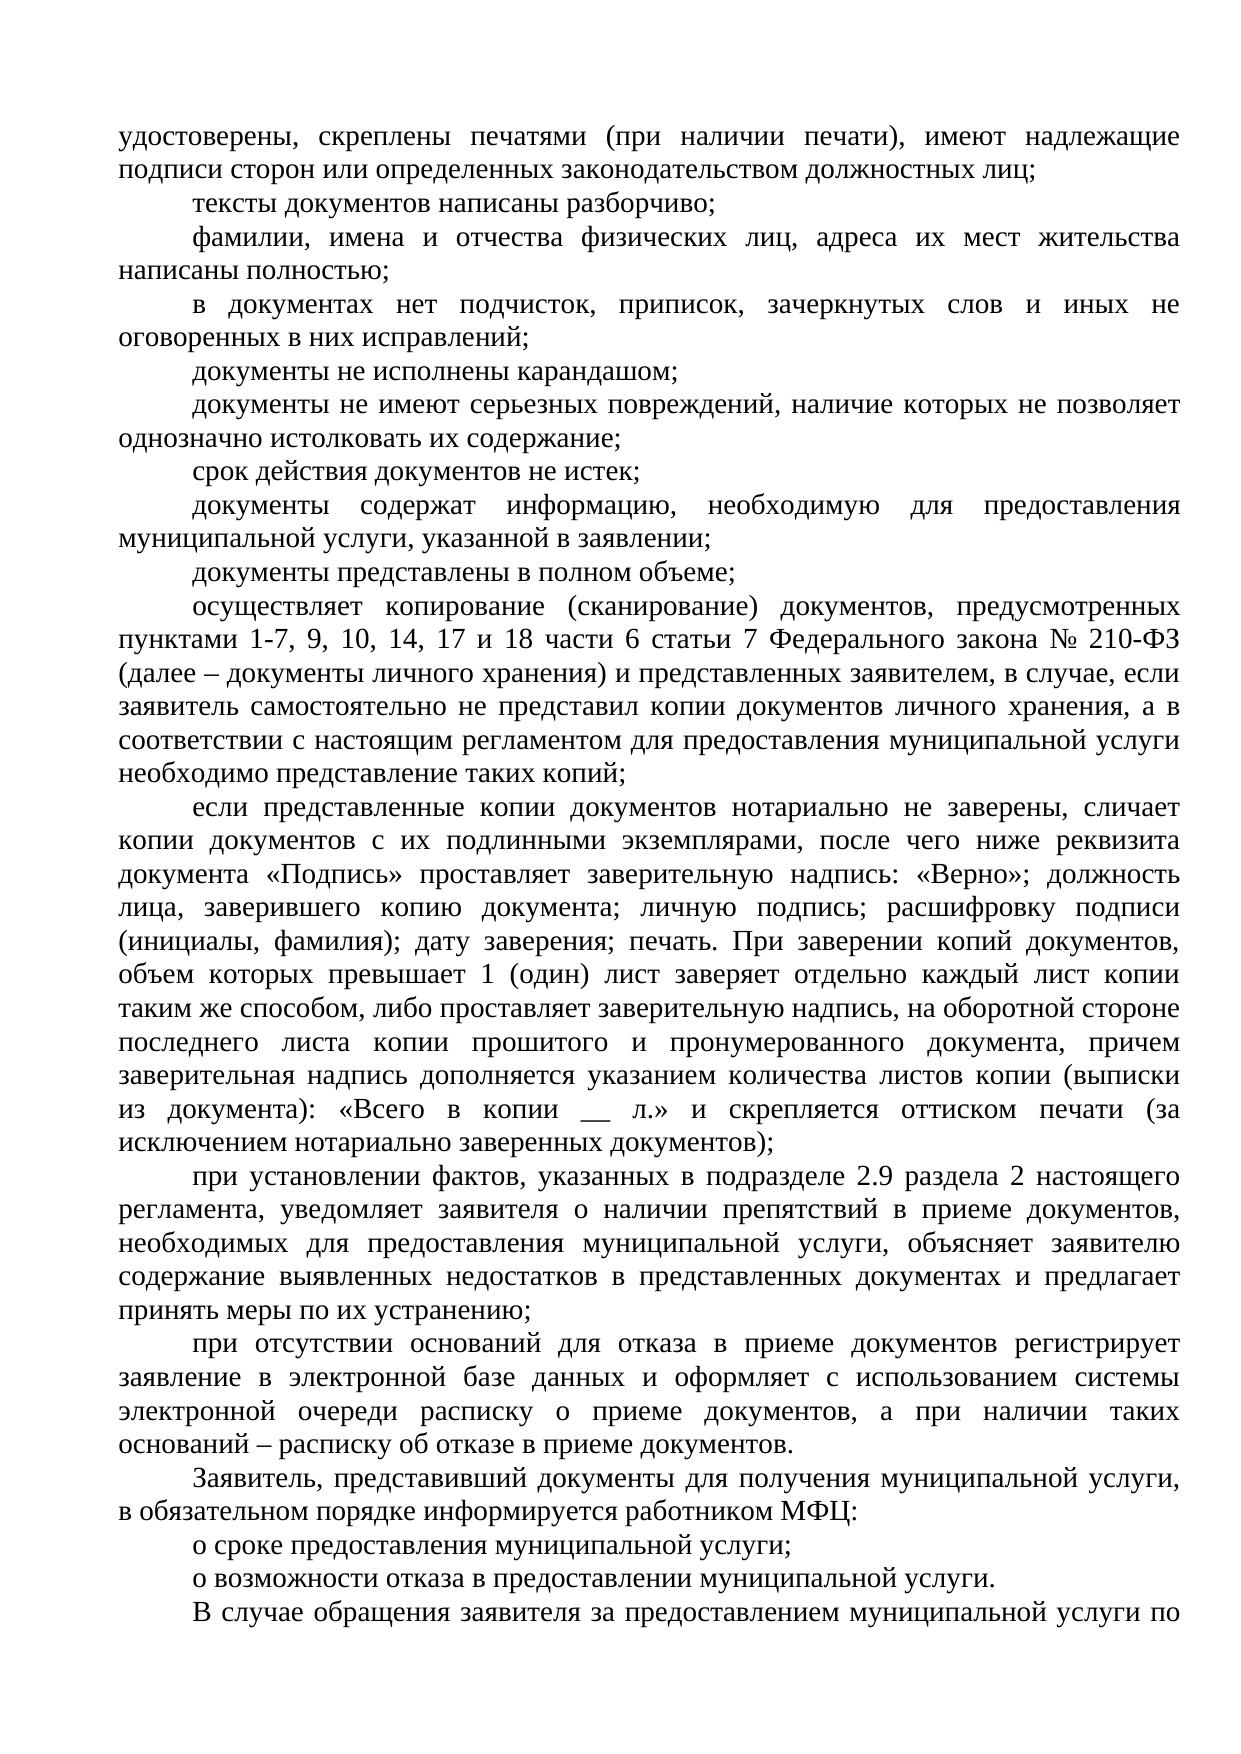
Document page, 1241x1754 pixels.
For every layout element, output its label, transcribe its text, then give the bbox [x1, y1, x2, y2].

text фамилии, имена и отчества физических лиц, адреса их мест жительства написаны полностью; [118, 219, 1181, 286]
text при установлении фактов, указанных в подразделе 2.9 раздела 2 настоящего регламента, уведомляет заявителя о наличии препятствий в приеме документов, необходимых для предоставления муниципальной услуги, объясняет заявителю содержание выявленных недостатков в представленных документах и предлагает принять меры по их устранению; [118, 1158, 1181, 1326]
text если представленные копии документов нотариально не заверены, сличает копии документов с их подлинными экземплярами, после чего ниже реквизита документа «Подпись» проставляет заверительную надпись: «Верно»; должность лица, заверившего копию документа; личную подпись; расшифровку подписи (инициалы, фамилия); дату заверения; печать. При заверении копий документов, объем которых превышает 1 (один) лист заверяет отдельно каждый лист копии таким же способом, либо проставляет заверительную надпись, на оборотной стороне последнего листа копии прошитого и пронумерованного документа, причем заверительная надпись дополняется указанием количества листов копии (выписки из документа): «Всего в копии __ л.» и скрепляется оттиском печати (за исключением нотариально заверенных документов); [118, 789, 1181, 1158]
text осуществляет копирование (сканирование) документов, предусмотренных пунктами 1-7, 9, 10, 14, 17 и 18 части 6 статьи 7 Федерального закона № 210-ФЗ (далее – документы личного хранения) и представленных заявителем, в случае, если заявитель самостоятельно не представил копии документов личного хранения, а в соответствии с настоящим регламентом для предоставления муниципальной услуги необходимо представление таких копий; [118, 588, 1181, 789]
text тексты документов написаны разборчиво; [118, 185, 1181, 219]
text в документах нет подчисток, приписок, зачеркнутых слов и иных не оговоренных в них исправлений; [118, 286, 1181, 353]
text документы не имеют серьезных повреждений, наличие которых не позволяет однозначно истолковать их содержание; [118, 386, 1181, 453]
text срок действия документов не истек; [118, 453, 1181, 487]
text документы не исполнены карандашом; [118, 353, 1181, 386]
text о сроке предоставления муниципальной услуги; [118, 1527, 1181, 1560]
text Заявитель, представивший документы для получения муниципальной услуги, в обязательном порядке информируется работником МФЦ: [118, 1460, 1181, 1527]
text документы содержат информацию, необходимую для предоставления муниципальной услуги, указанной в заявлении; [118, 487, 1181, 554]
text при отсутствии оснований для отказа в приеме документов регистрирует заявление в электронной базе данных и оформляет с использованием системы электронной очереди расписку о приеме документов, а при наличии таких оснований – расписку об отказе в приеме документов. [118, 1326, 1181, 1460]
text документы представлены в полном объеме; [118, 554, 1181, 588]
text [118, 118, 1181, 185]
text о возможности отказа в предоставлении муниципальной услуги. [118, 1560, 1181, 1594]
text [118, 1594, 1181, 1627]
